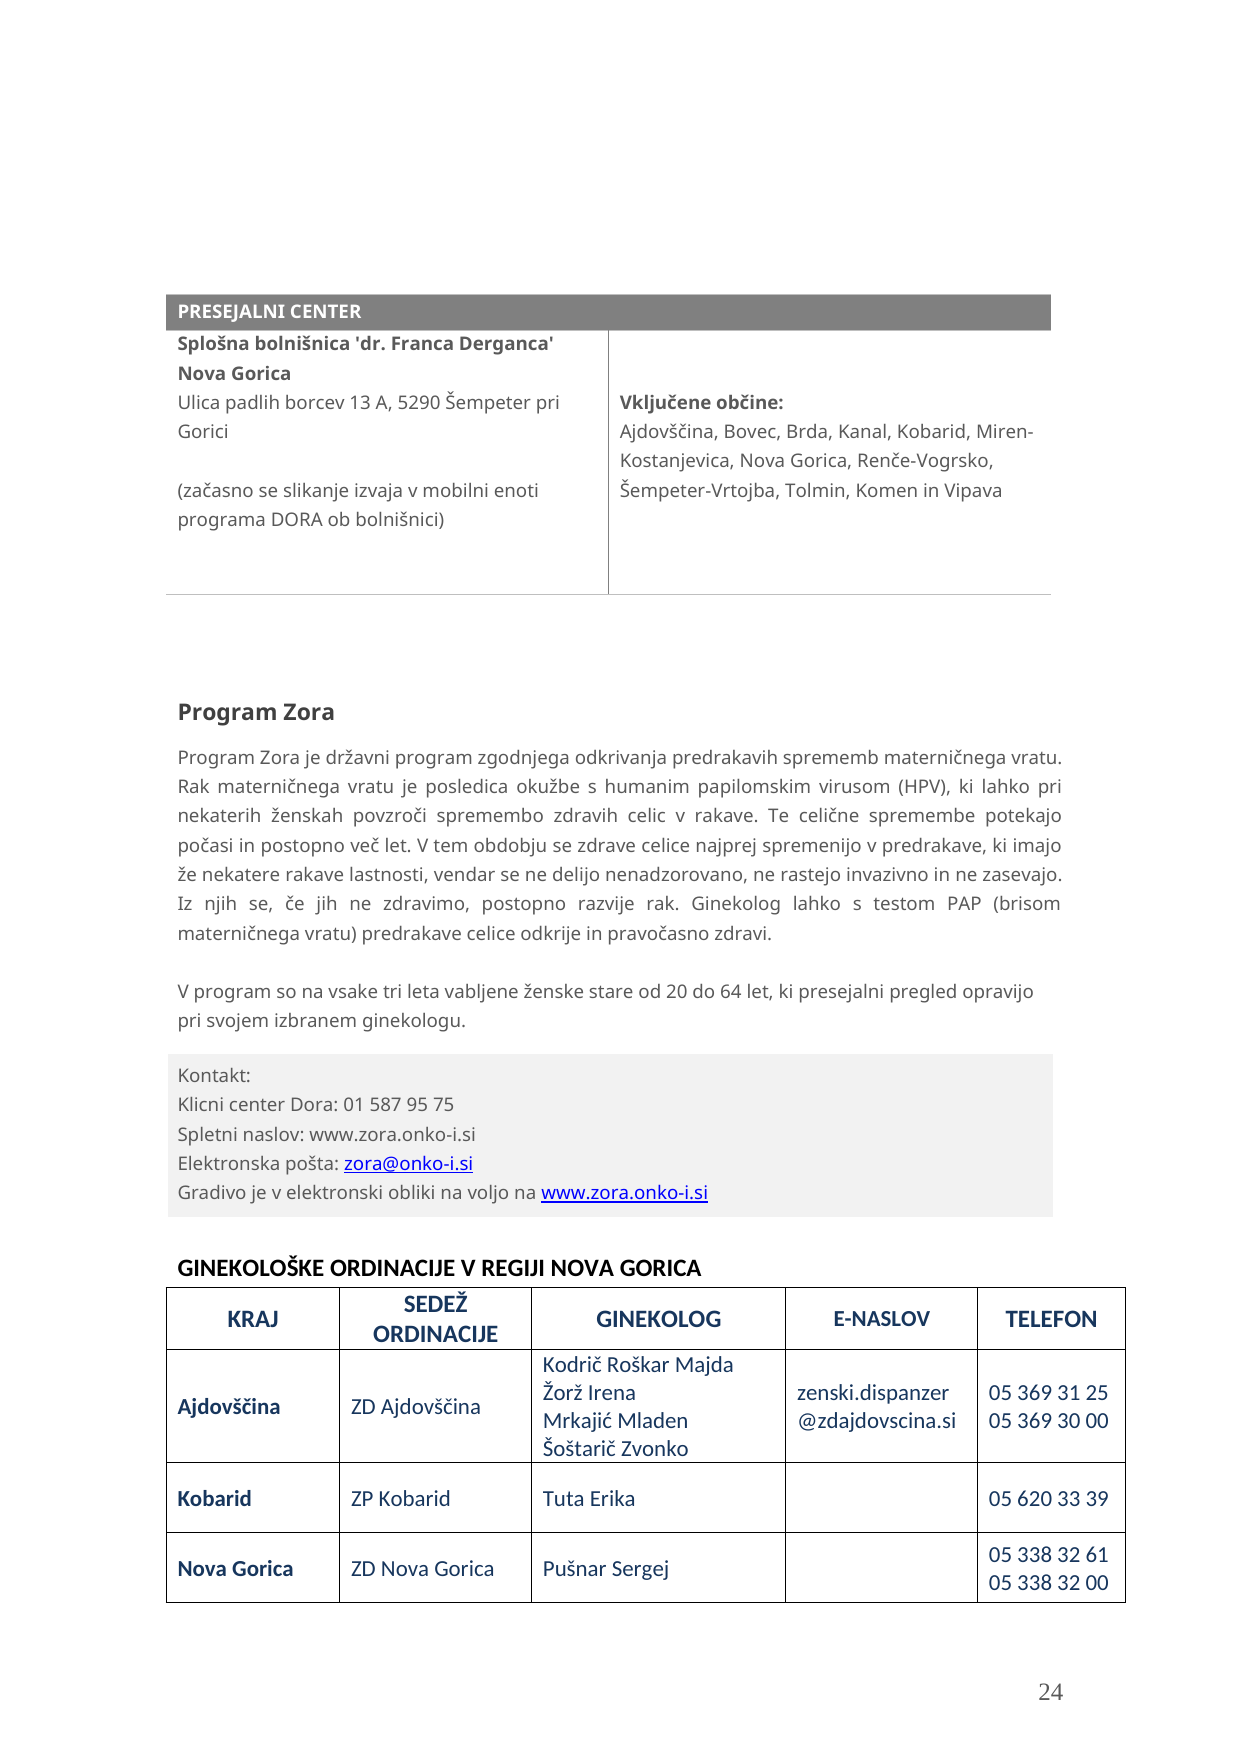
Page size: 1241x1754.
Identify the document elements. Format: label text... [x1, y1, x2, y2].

table_cell Kobarid [167, 1463, 339, 1532]
table_cell Ajdovščina [167, 1350, 339, 1462]
table_cell Splošna bolnišnica 'dr. Franca Derganca' Nova Gorica Ulica padlih borcev 13 A, 5290 Šempeter pri Gorici (začasno se slikanje izvaja v mobilni enoti programa DORA ob bolnišnici) [166, 331, 608, 594]
table_cell ZP Kobarid [340, 1463, 531, 1532]
table_cell ZD Nova Gorica [340, 1533, 531, 1602]
table_header TELEFON [978, 1288, 1125, 1349]
table_header PRESEJALNI CENTER [166, 295, 1051, 330]
text Program Zora je državni program zgodnjega odkrivanja predrakavih sprememb materničnega vratu. Rak materničnega vratu je posledica okužbe s humanim papilomskim virusom (HPV), ki lahko pri nekaterih ženskah povzroči spremembo zdravih celic v rakave. Te celične spremembe potekajo počasi in postopno več let. V tem obdobju se zdrave celice najprej spremenijo v predrakave, ki imajo že nekatere rakave lastnosti, vendar se ne delijo nenadzorovano, ne rastejo invazivno in ne zasevajo. Iz njih se, če jih ne zdravimo, postopno razvije rak. Ginekolog lahko s testom PAP (brisom materničnega vratu) predrakave celice odkrije in pravočasno zdravi. [177, 744, 1063, 945]
table_header KRAJ [167, 1288, 339, 1349]
table_header Kontakt: Klicni center Dora: 01 587 95 75 Spletni naslov: www.zora.onko-i.si Elektronska pošta: zora@onko-i.si Gradivo je v elektronski obliki na voljo na www.zora.onko-i.si [168, 1054, 1053, 1217]
table_cell Vključene občine: Ajdovščina, Bovec, Brda, Kanal, Kobarid, Miren-Kostanjevica, Nova Gorica, Renče-Vogrsko, Šempeter-Vrtojba, Tolmin, Komen in Vipava [609, 331, 1051, 594]
table_header SEDEŽ ORDINACIJE [340, 1288, 531, 1349]
text V program so na vsake tri leta vabljene ženske stare od 20 do 64 let, ki presejalni pregled opravijo pri svojem izbranem ginekologu. [177, 978, 1063, 1033]
table_cell zenski.dispanzer@zdajdovscina.si [786, 1350, 977, 1462]
table_header E-NASLOV [786, 1288, 977, 1349]
table_cell Tuta Erika [532, 1463, 785, 1532]
table_header GINEKOLOG [532, 1288, 785, 1349]
table_cell 05 620 33 39 [978, 1463, 1125, 1532]
table_cell ZD Ajdovščina [340, 1350, 531, 1462]
table_cell Pušnar Sergej [532, 1533, 785, 1602]
table_cell [786, 1463, 977, 1532]
table_cell [786, 1533, 977, 1602]
table_cell Kodrič Roškar Majda Žorž Irena Mrkajić Mladen Šoštarič Zvonko [532, 1350, 785, 1462]
table_cell Nova Gorica [167, 1533, 339, 1602]
table_cell 05 369 31 25 05 369 30 00 [978, 1350, 1125, 1462]
text GINEKOLOŠKE ORDINACIJE V REGIJI NOVA GORICA [177, 1252, 1063, 1283]
subtitle Program Zora [177, 696, 1063, 727]
table_cell 05 338 32 61 05 338 32 00 [978, 1533, 1125, 1602]
